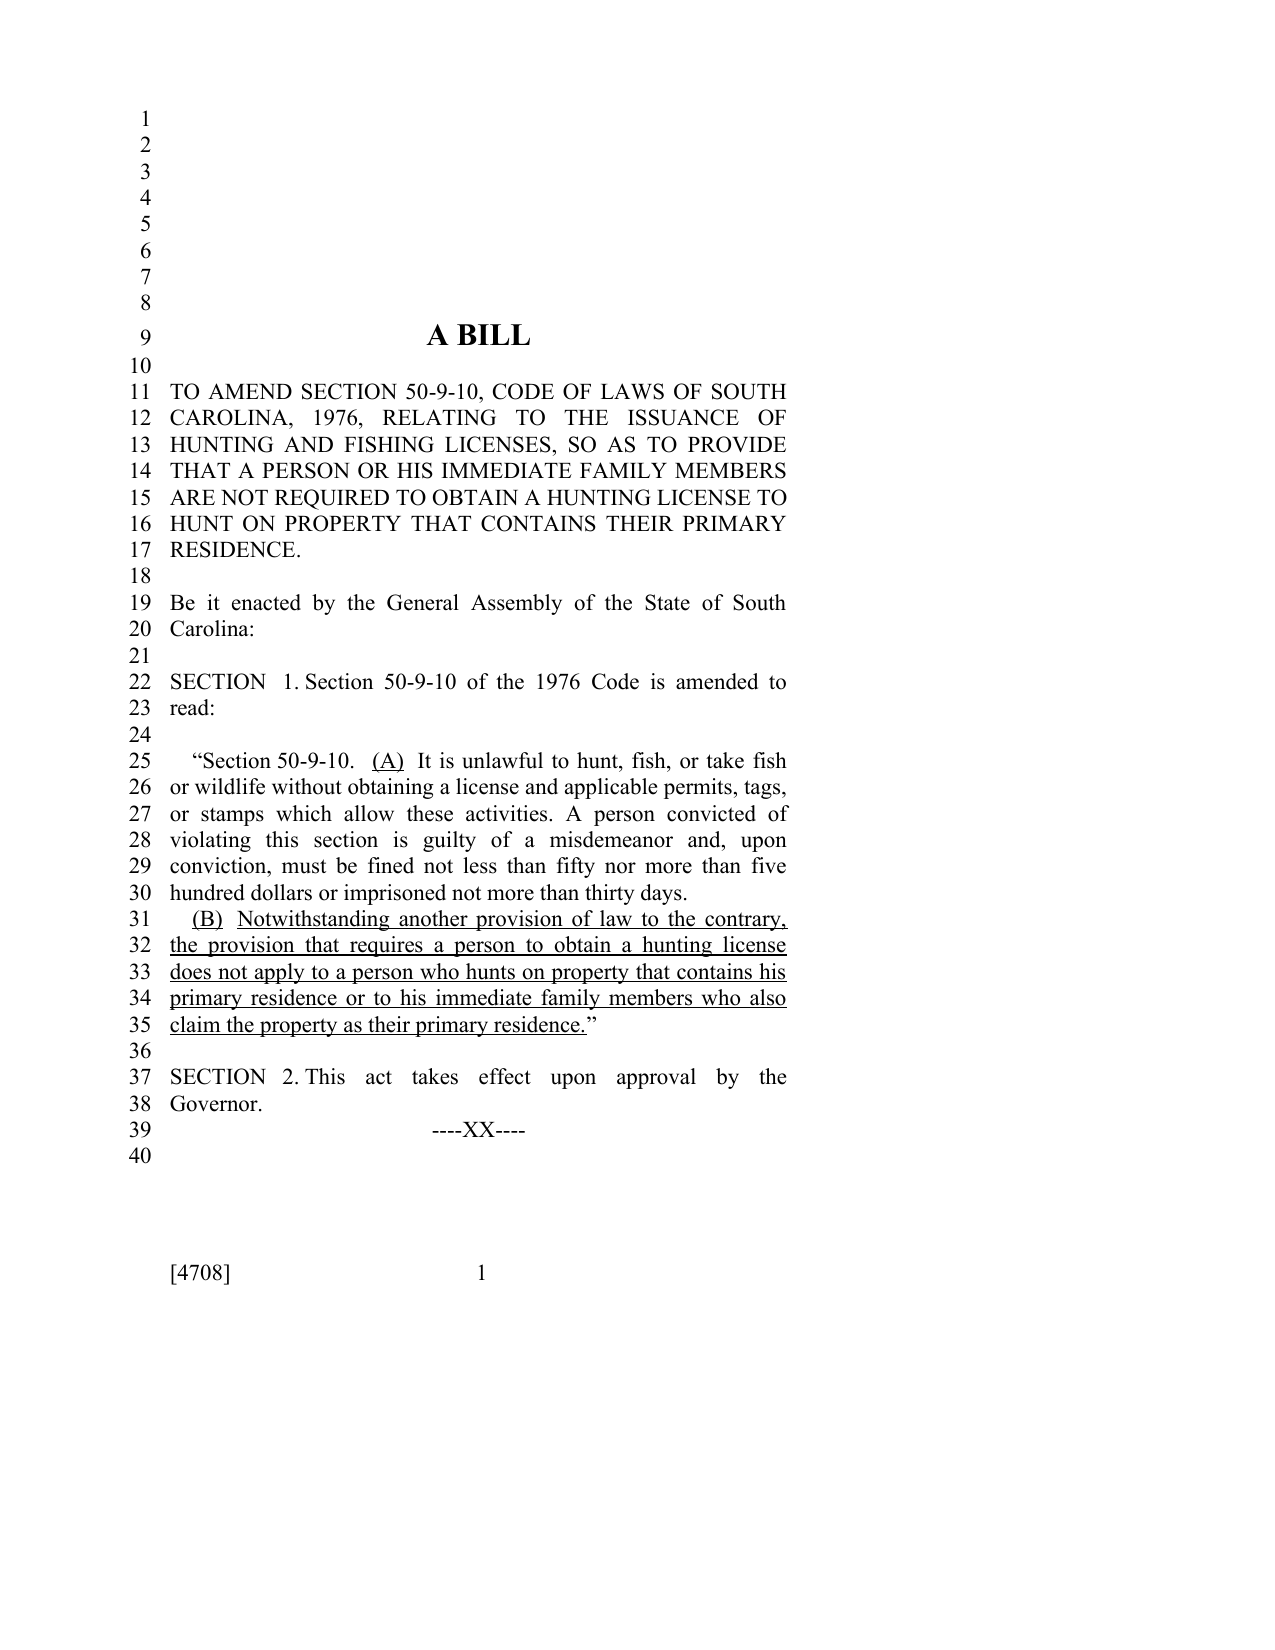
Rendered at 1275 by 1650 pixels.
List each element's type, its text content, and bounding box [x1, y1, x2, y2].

text ----XX---- [169, 1116, 787, 1142]
text A BILL [169, 316, 787, 352]
text (B) Notwithstanding another provision of law to the contrary, the provision that requires a person to obtain a hunting license does not apply to a person who hunts on property that contains his primary residence or to his immediate family members who also claim the property as their primary residence.” [169, 905, 787, 954]
text SECTION 1. Section 50-9-10 of the 1976 Code is amended to read: [169, 668, 787, 721]
text SECTION 2. This act takes effect upon approval by the Governor. [169, 1063, 787, 1116]
text “Section 50-9-10. (A) It is unlawful to hunt, fish, or take fish or wildlife without obtaining a license and applicable permits, tags, or stamps which allow these activities. A person convicted of violating this section is guilty of a misdemeanor and, upon conviction, must be fined not less than fifty nor more than five hundred dollars or imprisoned not more than thirty days. [169, 747, 787, 905]
text TO AMEND SECTION 50-9-10, CODE OF LAWS OF SOUTH CAROLINA, 1976, RELATING TO THE ISSUANCE OF HUNTING AND FISHING LICENSES, SO AS TO PROVIDE THAT A PERSON OR HIS IMMEDIATE FAMILY MEMBERS ARE NOT REQUIRED TO OBTAIN A HUNTING LICENSE TO HUNT ON PROPERTY THAT CONTAINS THEIR PRIMARY RESIDENCE. [169, 378, 787, 563]
text Be it enacted by the General Assembly of the State of South Carolina: [169, 589, 787, 642]
